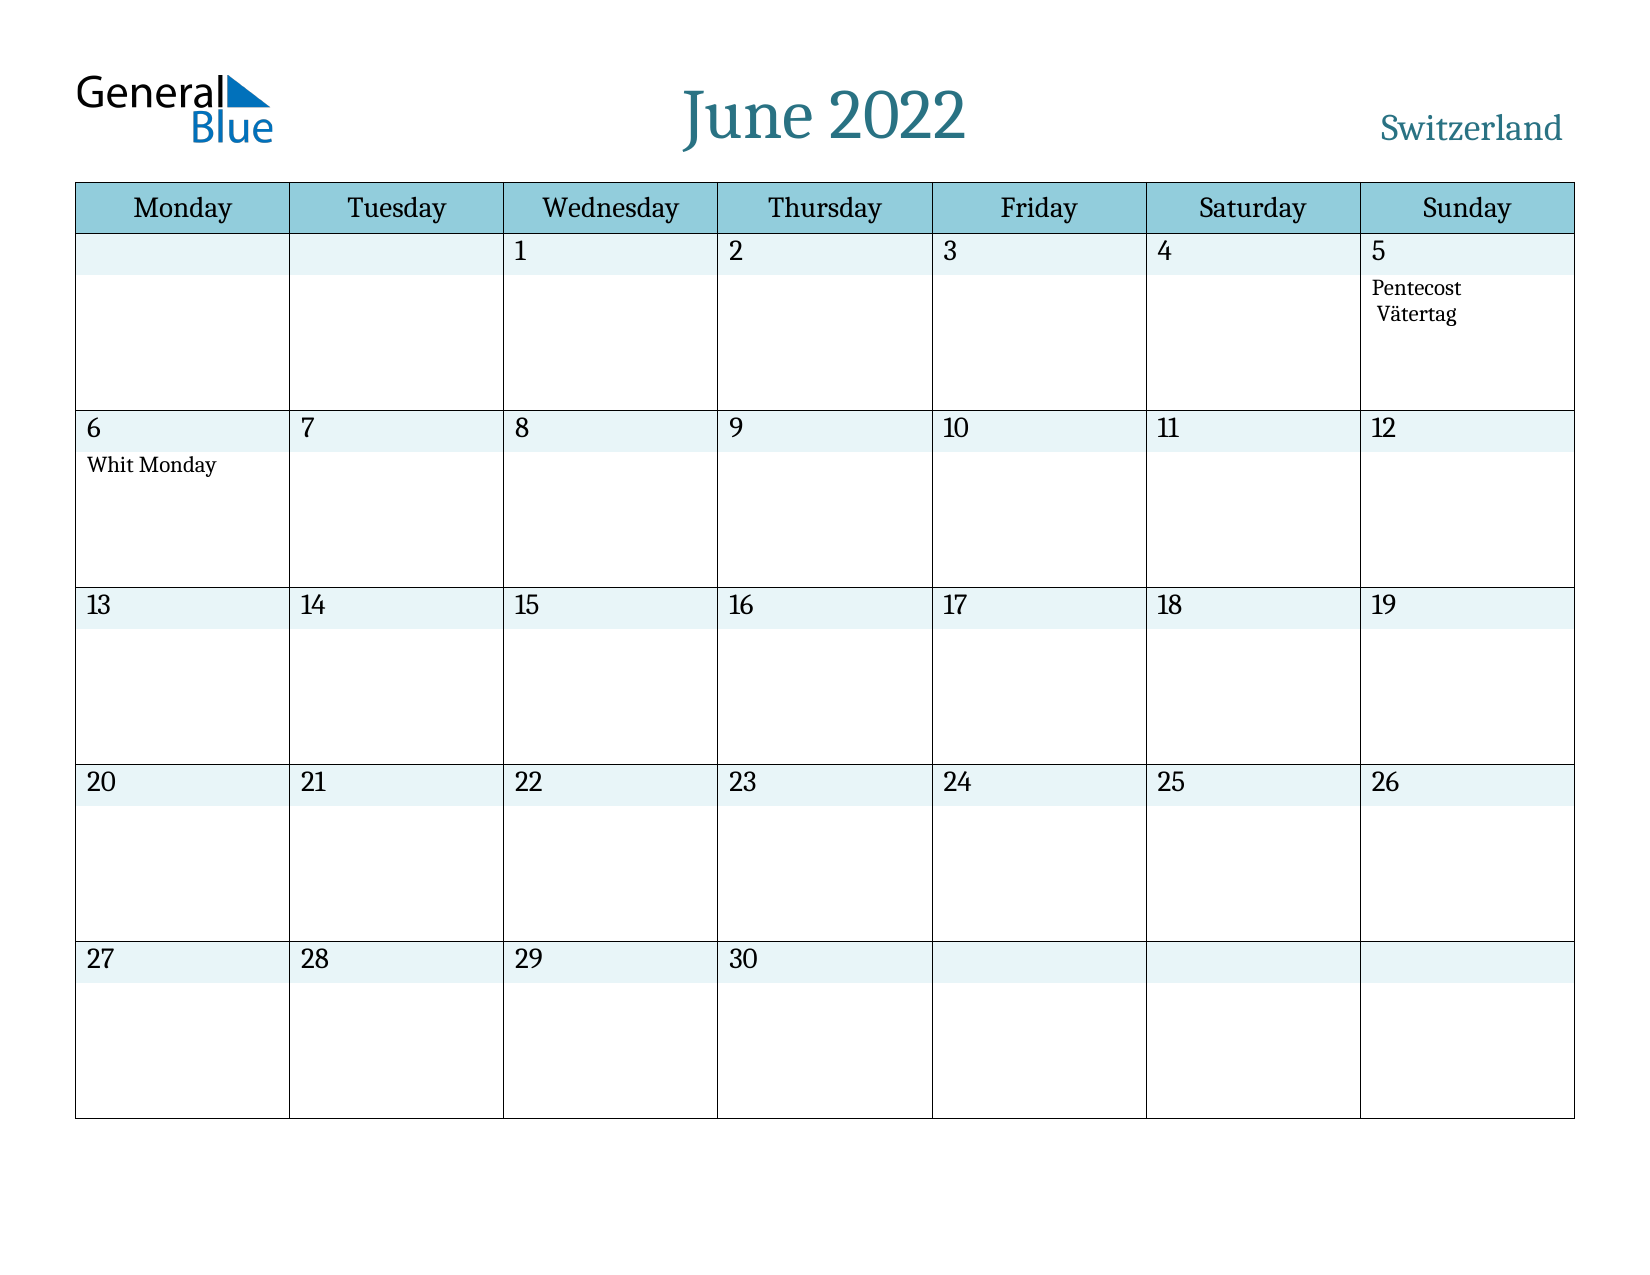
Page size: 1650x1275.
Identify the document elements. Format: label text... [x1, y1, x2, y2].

table_cell [1147, 942, 1360, 983]
table_cell [1147, 452, 1360, 587]
table_cell [1147, 275, 1360, 410]
table_cell 26 [1361, 765, 1574, 806]
table_cell 21 [290, 765, 503, 806]
table_cell 9 [718, 411, 932, 452]
table_cell Sunday [1361, 183, 1574, 233]
table_cell [933, 275, 1146, 410]
table_cell [718, 983, 932, 1118]
table_cell 25 [1147, 765, 1360, 806]
table_cell 14 [290, 588, 503, 629]
table_cell 23 [718, 765, 932, 806]
table_cell [933, 806, 1146, 941]
table_cell [76, 629, 289, 764]
table_cell Pentecost Vätertag [1361, 275, 1574, 410]
table_cell 18 [1147, 588, 1360, 629]
table_cell [504, 629, 717, 764]
table_cell [933, 452, 1146, 587]
table_cell [290, 234, 503, 275]
table_cell [290, 983, 503, 1118]
table_cell Monday [76, 183, 289, 233]
table_cell [933, 942, 1146, 983]
table_cell Friday [933, 183, 1146, 233]
table_cell [1147, 806, 1360, 941]
table_cell [76, 806, 289, 941]
table_cell [504, 275, 717, 410]
table_header June 2022 [504, 75, 1146, 182]
table_cell [290, 806, 503, 941]
table_cell 28 [290, 942, 503, 983]
table_cell [1147, 629, 1360, 764]
table_cell 20 [76, 765, 289, 806]
table_cell [1361, 942, 1574, 983]
table_cell Saturday [1147, 183, 1360, 233]
picture [77, 75, 273, 143]
table_cell Whit Monday [76, 452, 289, 587]
table_cell [504, 983, 717, 1118]
table_cell 27 [76, 942, 289, 983]
table_cell 17 [933, 588, 1146, 629]
table_cell [76, 234, 289, 275]
table_cell 19 [1361, 588, 1574, 629]
table_cell 22 [504, 765, 717, 806]
table_cell 16 [718, 588, 932, 629]
table_cell [504, 806, 717, 941]
table_cell 12 [1361, 411, 1574, 452]
table_cell 3 [933, 234, 1146, 275]
table_cell [718, 275, 932, 410]
table_header Switzerland [1146, 75, 1574, 182]
table_cell 5 [1361, 234, 1574, 275]
table_cell [1361, 629, 1574, 764]
table_cell [933, 629, 1146, 764]
table_cell [718, 806, 932, 941]
table_cell [933, 983, 1146, 1118]
table_cell [1361, 452, 1574, 587]
table_cell 6 [76, 411, 289, 452]
table_cell Thursday [718, 183, 932, 233]
table_cell [1147, 983, 1360, 1118]
table_cell [290, 629, 503, 764]
table_cell 30 [718, 942, 932, 983]
table_cell 7 [290, 411, 503, 452]
table_cell [76, 275, 289, 410]
table_cell [504, 452, 717, 587]
table_cell [718, 452, 932, 587]
table_cell [1361, 983, 1574, 1118]
table_cell 13 [76, 588, 289, 629]
table_cell [290, 275, 503, 410]
table_cell 4 [1147, 234, 1360, 275]
table_cell 11 [1147, 411, 1360, 452]
table_cell 10 [933, 411, 1146, 452]
table_cell 24 [933, 765, 1146, 806]
table_cell 1 [504, 234, 717, 275]
table_cell 15 [504, 588, 717, 629]
table_cell [76, 983, 289, 1118]
table_cell [718, 629, 932, 764]
table_cell Tuesday [290, 183, 503, 233]
table_cell 8 [504, 411, 717, 452]
table_cell [290, 452, 503, 587]
table_cell Wednesday [504, 183, 717, 233]
table_cell 2 [718, 234, 932, 275]
table_cell 29 [504, 942, 717, 983]
table_header [76, 75, 503, 182]
table_cell [1361, 806, 1574, 941]
